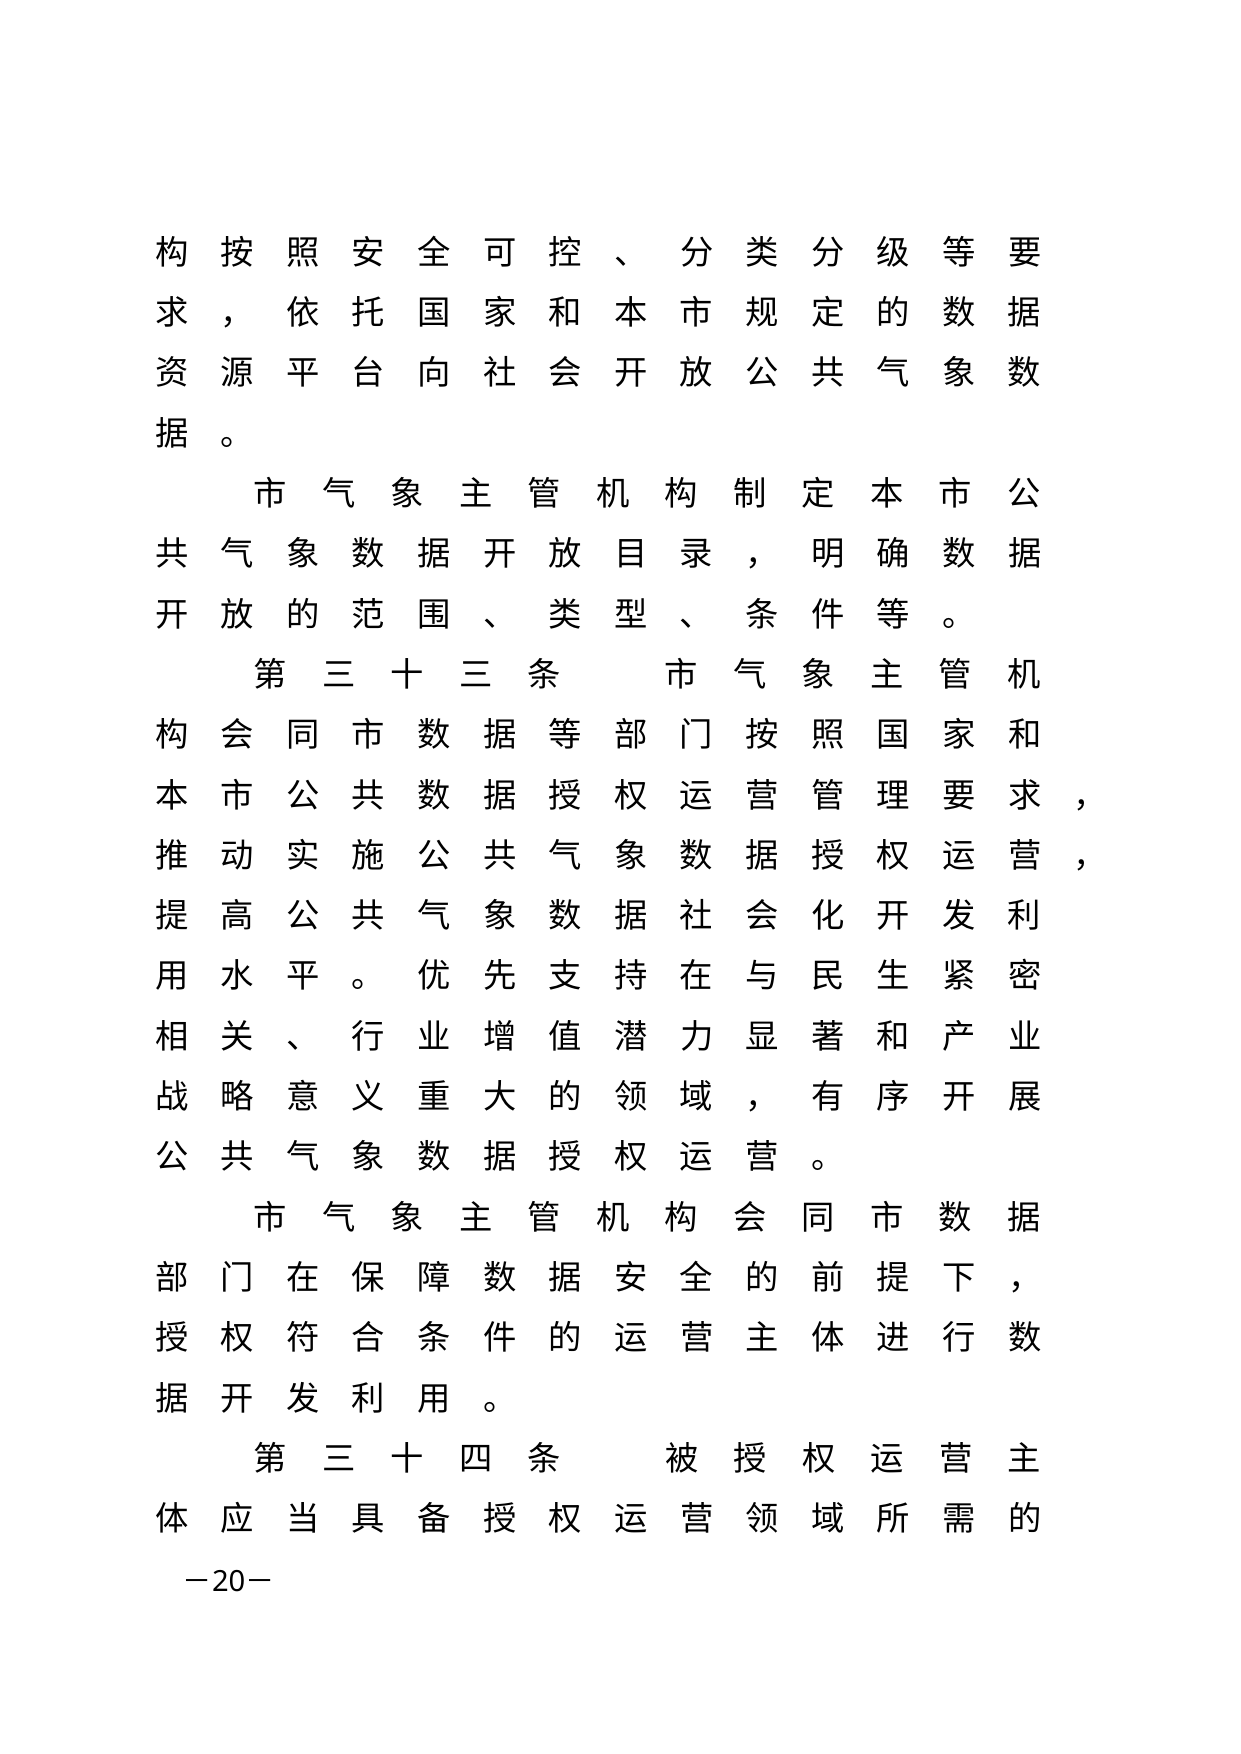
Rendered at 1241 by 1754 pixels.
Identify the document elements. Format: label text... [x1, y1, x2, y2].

text 市气象主管机构制定本市公共气象数据开放目录，明确数据开放的范围、类型、条件等。 [155, 461, 1073, 642]
text 第三十四条 被授权运营主体应当具备授权运营领域所需的专业技术水平和人员设备配置，建立公共数据授权运营内部管理和安全保障制度，接受有关部门的日常监督管理。 [155, 1426, 1073, 1546]
text 第三十二条 市气象主管机构按照安全可控、分类分级等要求，依托国家和本市规定的数据资源平台向社会开放公共气象数据。 [155, 219, 1073, 461]
text 第三十三条 市气象主管机构会同市数据等部门按照国家和本市公共数据授权运营管理要求，推动实施公共气象数据授权运营，提高公共气象数据社会化开发利用水平。优先支持在与民生紧密相关、行业增值潜力显著和产业战略意义重大的领域，有序开展公共气象数据授权运营。 [155, 642, 1073, 1184]
text 市气象主管机构会同市数据部门在保障数据安全的前提下，授权符合条件的运营主体进行数据开发利用。 [155, 1184, 1073, 1426]
